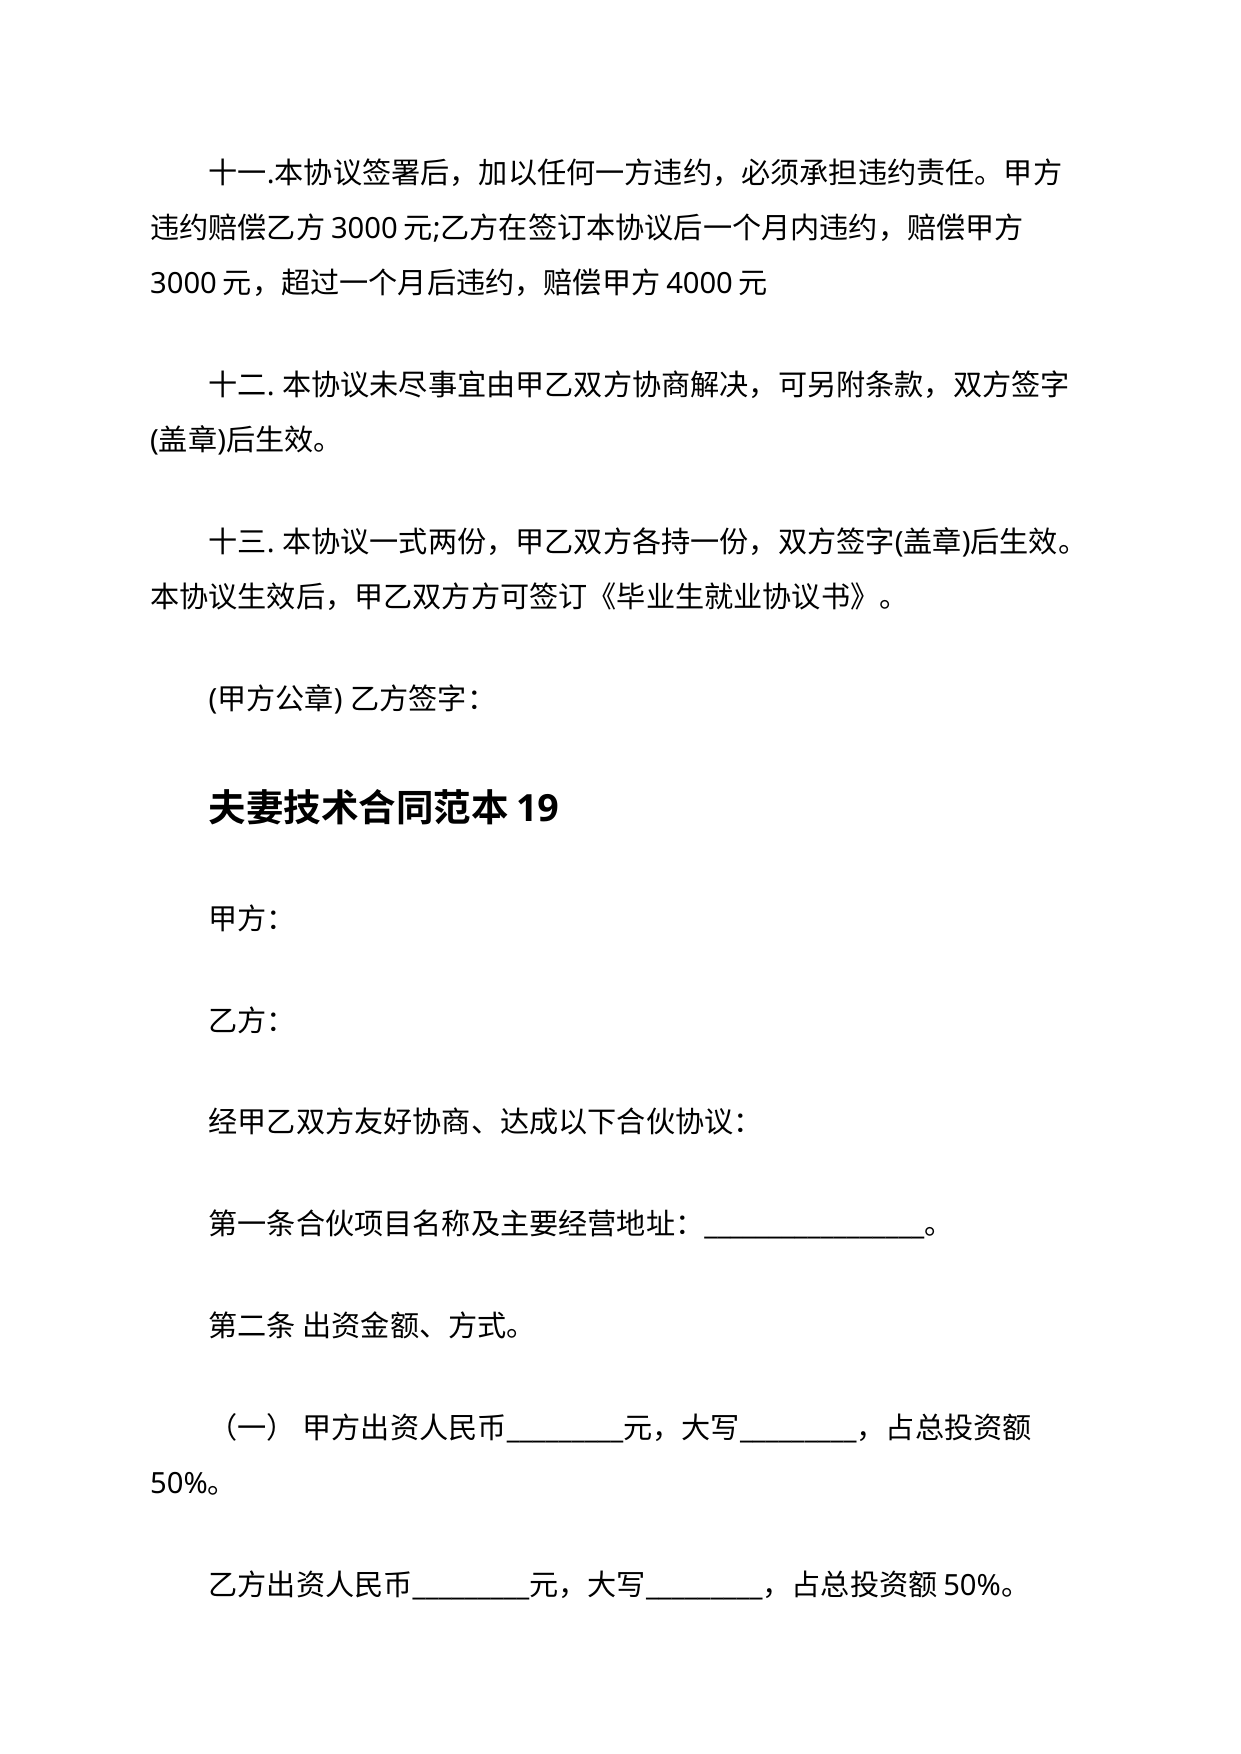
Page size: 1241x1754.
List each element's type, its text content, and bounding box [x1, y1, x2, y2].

text 第二条 出资金额、方式。 [150, 1303, 1090, 1345]
text 夫妻技术合同范本19 [150, 778, 1090, 832]
text （一） 甲方出资人民币_________元，大写_________，占总投资额50%。 [150, 1404, 1090, 1502]
text 十二. 本协议未尽事宜由甲乙双方协商解决，可另附条款，双方签字(盖章)后生效。 [150, 362, 1090, 459]
text (甲方公章) 乙方签字： [150, 676, 1090, 718]
text 十三. 本协议一式两份，甲乙双方各持一份，双方签字(盖章)后生效。本协议生效后，甲乙双方方可签订《毕业生就业协议书》。 [150, 519, 1090, 616]
text 乙方： [150, 997, 1090, 1039]
text 十一.本协议签署后，加以任何一方违约，必须承担违约责任。甲方违约赔偿乙方3000元;乙方在签订本协议后一个月内违约，赔偿甲方3000元，超过一个月后违约，赔偿甲方4000元 [150, 150, 1090, 302]
text 经甲乙双方友好协商、达成以下合伙协议： [150, 1099, 1090, 1141]
text 甲方： [150, 895, 1090, 938]
text 第一条合伙项目名称及主要经营地址：_________________。 [150, 1201, 1090, 1243]
text 乙方出资人民币_________元，大写_________，占总投资额50%。 [150, 1561, 1090, 1604]
